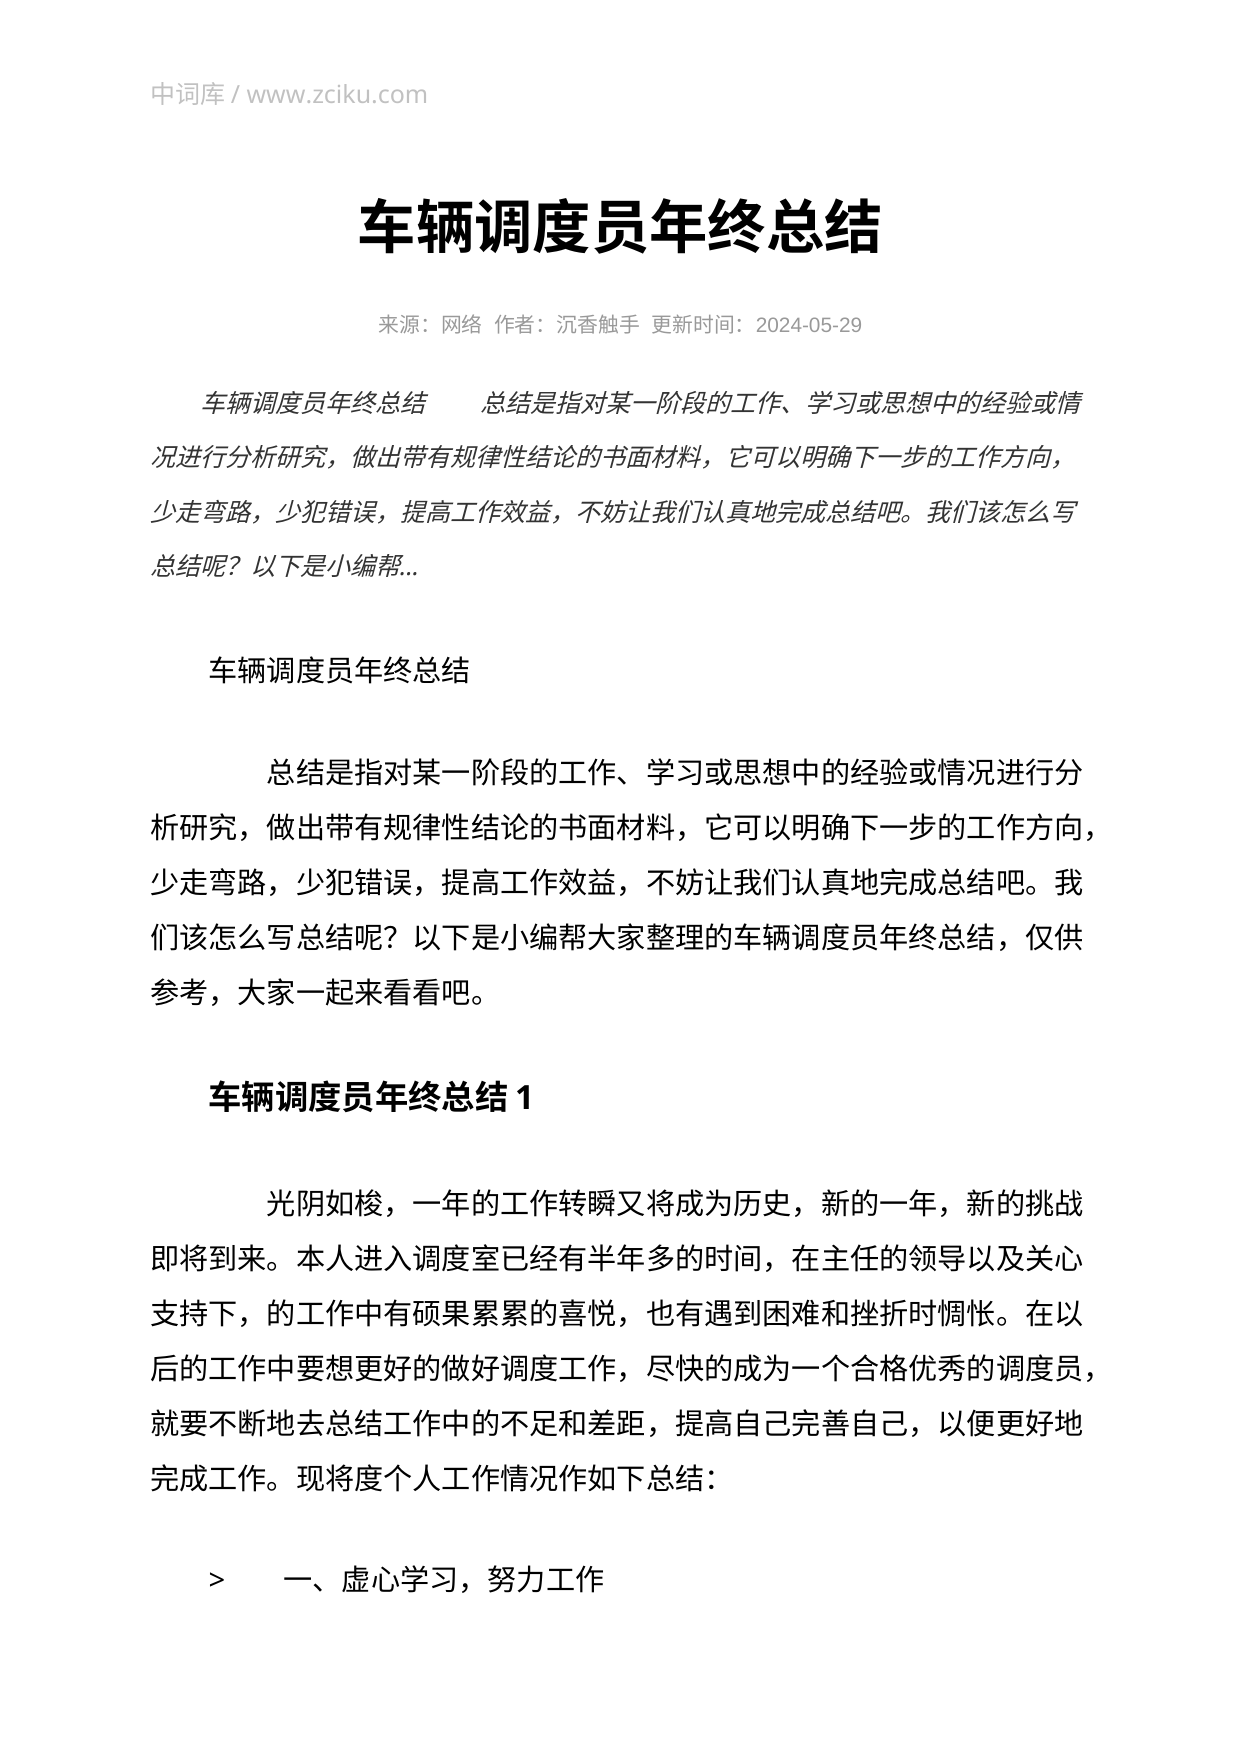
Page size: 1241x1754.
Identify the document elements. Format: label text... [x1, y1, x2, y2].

text 车辆调度员年终总结1 [150, 1071, 1090, 1119]
text 车辆调度员年终总结 [150, 648, 1090, 690]
text 车辆调度员年终总结 总结是指对某一阶段的工作、学习或思想中的经验或情况进行分析研究，做出带有规律性结论的书面材料，它可以明确下一步的工作方向，少走弯路，少犯错误，提高工作效益，不妨让我们认真地完成总结吧。我们该怎么写总结呢？以下是小编帮... [150, 383, 1090, 583]
text > 一、虚心学习，努力工作 [150, 1557, 1090, 1599]
subtitle 车辆调度员年终总结 [150, 181, 1090, 266]
text 光阴如梭，一年的工作转瞬又将成为历史，新的一年，新的挑战即将到来。本人进入调度室已经有半年多的时间，在主任的领导以及关心支持下，的工作中有硕果累累的喜悦，也有遇到困难和挫折时惆怅。在以后的工作中要想更好的做好调度工作，尽快的成为一个合格优秀的调度员，就要不断地去总结工作中的不足和差距，提高自己完善自己，以便更好地完成工作。现将度个人工作情况作如下总结： [150, 1181, 1090, 1497]
text 总结是指对某一阶段的工作、学习或思想中的经验或情况进行分析研究，做出带有规律性结论的书面材料，它可以明确下一步的工作方向，少走弯路，少犯错误，提高工作效益，不妨让我们认真地完成总结吧。我们该怎么写总结呢？以下是小编帮大家整理的车辆调度员年终总结，仅供参考，大家一起来看看吧。 [150, 749, 1090, 1011]
text 来源：网络 作者：沉香触手 更新时间：2024-05-29 [150, 313, 1090, 337]
